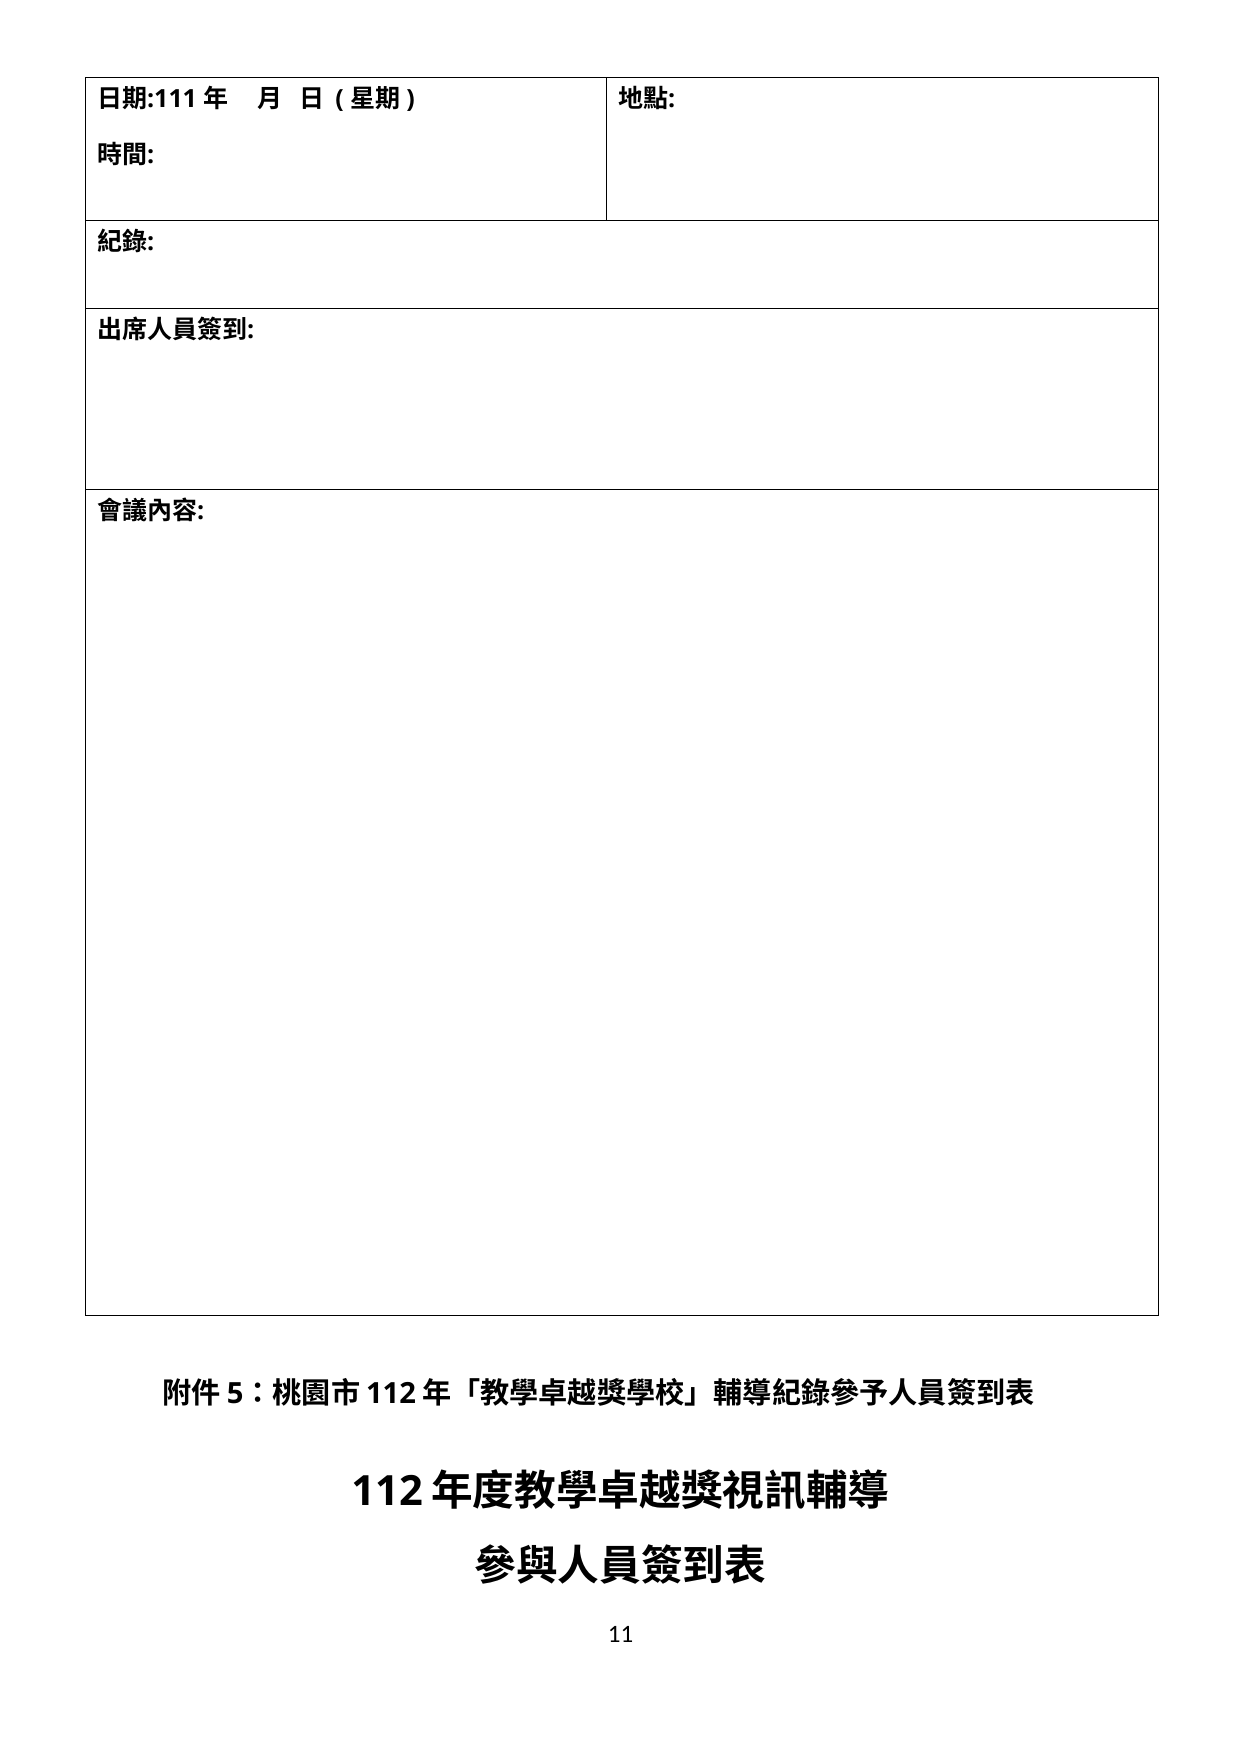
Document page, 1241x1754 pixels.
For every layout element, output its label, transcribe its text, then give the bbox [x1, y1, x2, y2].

table_cell 地點: [607, 78, 1158, 220]
text 附件5：桃園市112年「教學卓越獎學校」輔導紀錄參予人員簽到表 [162, 1354, 1078, 1429]
table_cell 出席人員簽到: [86, 309, 1158, 489]
table_cell 會議內容: [86, 490, 1158, 1315]
table_cell 紀錄: [86, 221, 1158, 308]
text 112年度教學卓越獎視訊輔導 [162, 1450, 1078, 1525]
text 參與人員簽到表 [162, 1525, 1078, 1600]
table_cell 日期:111 年 月 日 ( 星期 ) 時間: [86, 78, 606, 220]
